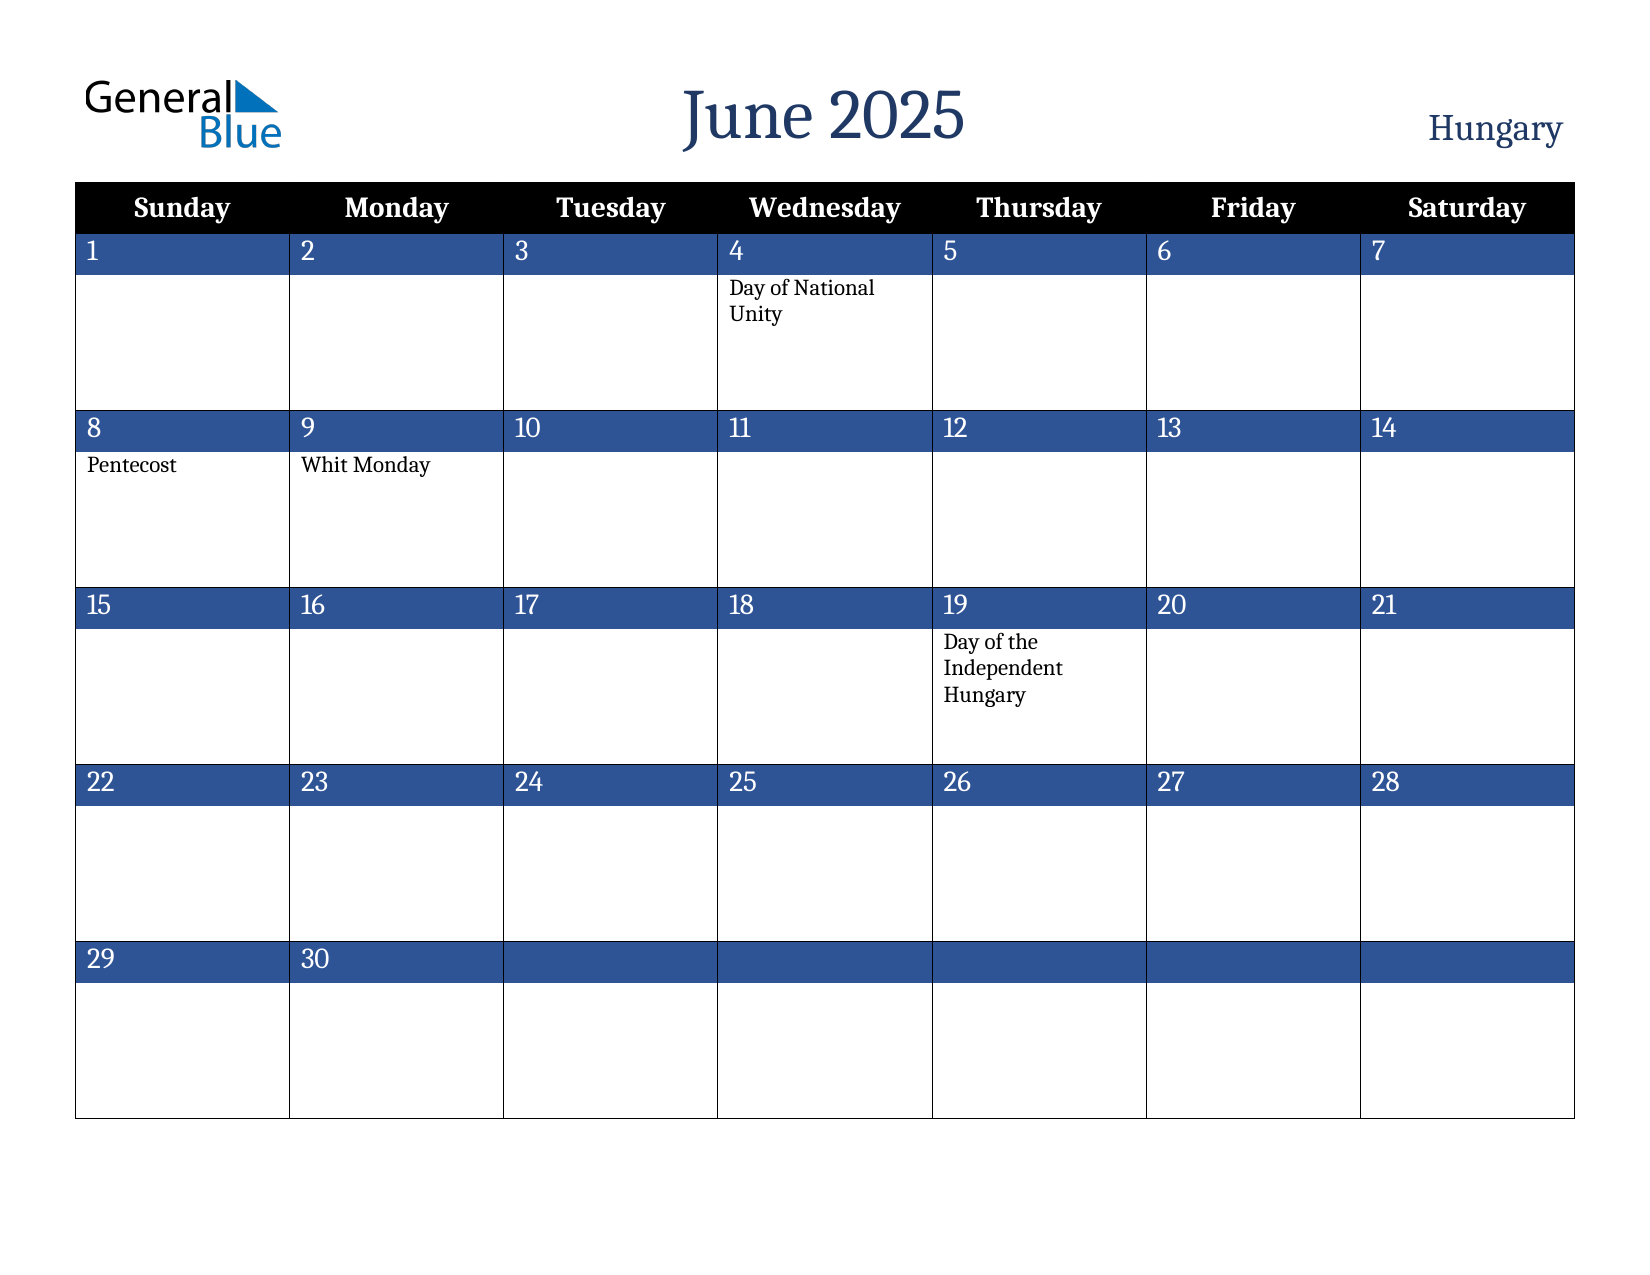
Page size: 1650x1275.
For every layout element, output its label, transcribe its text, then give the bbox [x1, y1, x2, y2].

table_cell [76, 629, 289, 764]
table_cell 9 [290, 411, 503, 452]
table_cell 3 [504, 234, 717, 275]
table_header June 2025 [504, 75, 1146, 182]
table_cell 28 [1361, 765, 1574, 806]
table_cell [76, 806, 289, 941]
table_cell 17 [504, 588, 717, 629]
table_cell 1 [76, 234, 289, 275]
table_cell [504, 942, 717, 983]
table_cell [76, 275, 289, 410]
table_cell 13 [1147, 411, 1360, 452]
table_cell 15 [76, 588, 289, 629]
table_cell [504, 983, 717, 1118]
table_cell 25 [718, 765, 932, 806]
table_cell [504, 452, 717, 587]
table_cell [1147, 942, 1360, 983]
table_cell Wednesday [718, 183, 932, 233]
table_cell [718, 983, 932, 1118]
table_cell Tuesday [504, 183, 717, 233]
table_cell [1147, 983, 1360, 1118]
table_cell 7 [1361, 234, 1574, 275]
table_cell [504, 275, 717, 410]
table_cell 20 [1147, 588, 1360, 629]
table_cell [1147, 275, 1360, 410]
table_cell [933, 983, 1146, 1118]
table_cell [1361, 983, 1574, 1118]
table_header Hungary [1146, 75, 1574, 182]
table_cell 11 [718, 411, 932, 452]
table_cell Pentecost [76, 452, 289, 587]
table_header [76, 75, 503, 182]
table_cell 18 [718, 588, 932, 629]
table_cell [1361, 275, 1574, 410]
table_cell 16 [290, 588, 503, 629]
table_cell [718, 806, 932, 941]
table_cell [1361, 452, 1574, 587]
table_cell 30 [290, 942, 503, 983]
table_cell [1361, 942, 1574, 983]
table_cell 4 [718, 234, 932, 275]
table_cell [933, 806, 1146, 941]
table_cell Sunday [76, 183, 289, 233]
table_cell Thursday [933, 183, 1146, 233]
table_cell 21 [1361, 588, 1574, 629]
table_cell 6 [1147, 234, 1360, 275]
table_cell Day of National Unity [718, 275, 932, 410]
table_cell Friday [1147, 183, 1360, 233]
table_cell [504, 629, 717, 764]
table_cell 26 [933, 765, 1146, 806]
table_cell 14 [1361, 411, 1574, 452]
table_cell [290, 983, 503, 1118]
table_cell [504, 806, 717, 941]
table_cell 10 [504, 411, 717, 452]
table_cell [718, 942, 932, 983]
table_cell Whit Monday [290, 452, 503, 587]
table_cell 12 [933, 411, 1146, 452]
table_cell 5 [933, 234, 1146, 275]
table_cell 24 [504, 765, 717, 806]
table_cell [290, 629, 503, 764]
table_cell Day of the Independent Hungary [933, 629, 1146, 764]
table_cell 19 [933, 588, 1146, 629]
table_cell [933, 452, 1146, 587]
picture [86, 80, 281, 148]
table_cell 2 [290, 234, 503, 275]
table_cell [1361, 806, 1574, 941]
table_cell [290, 275, 503, 410]
table_cell [718, 629, 932, 764]
table_cell [933, 275, 1146, 410]
table_cell [1361, 629, 1574, 764]
table_cell 29 [76, 942, 289, 983]
table_cell [290, 806, 503, 941]
table_cell [1147, 629, 1360, 764]
table_cell 23 [290, 765, 503, 806]
table_cell [718, 452, 932, 587]
table_cell 8 [76, 411, 289, 452]
table_cell [76, 983, 289, 1118]
table_cell Saturday [1361, 183, 1574, 233]
table_cell [1147, 806, 1360, 941]
table_cell 22 [76, 765, 289, 806]
table_cell 27 [1147, 765, 1360, 806]
table_cell [933, 942, 1146, 983]
table_cell Monday [290, 183, 503, 233]
table_cell [1147, 452, 1360, 587]
